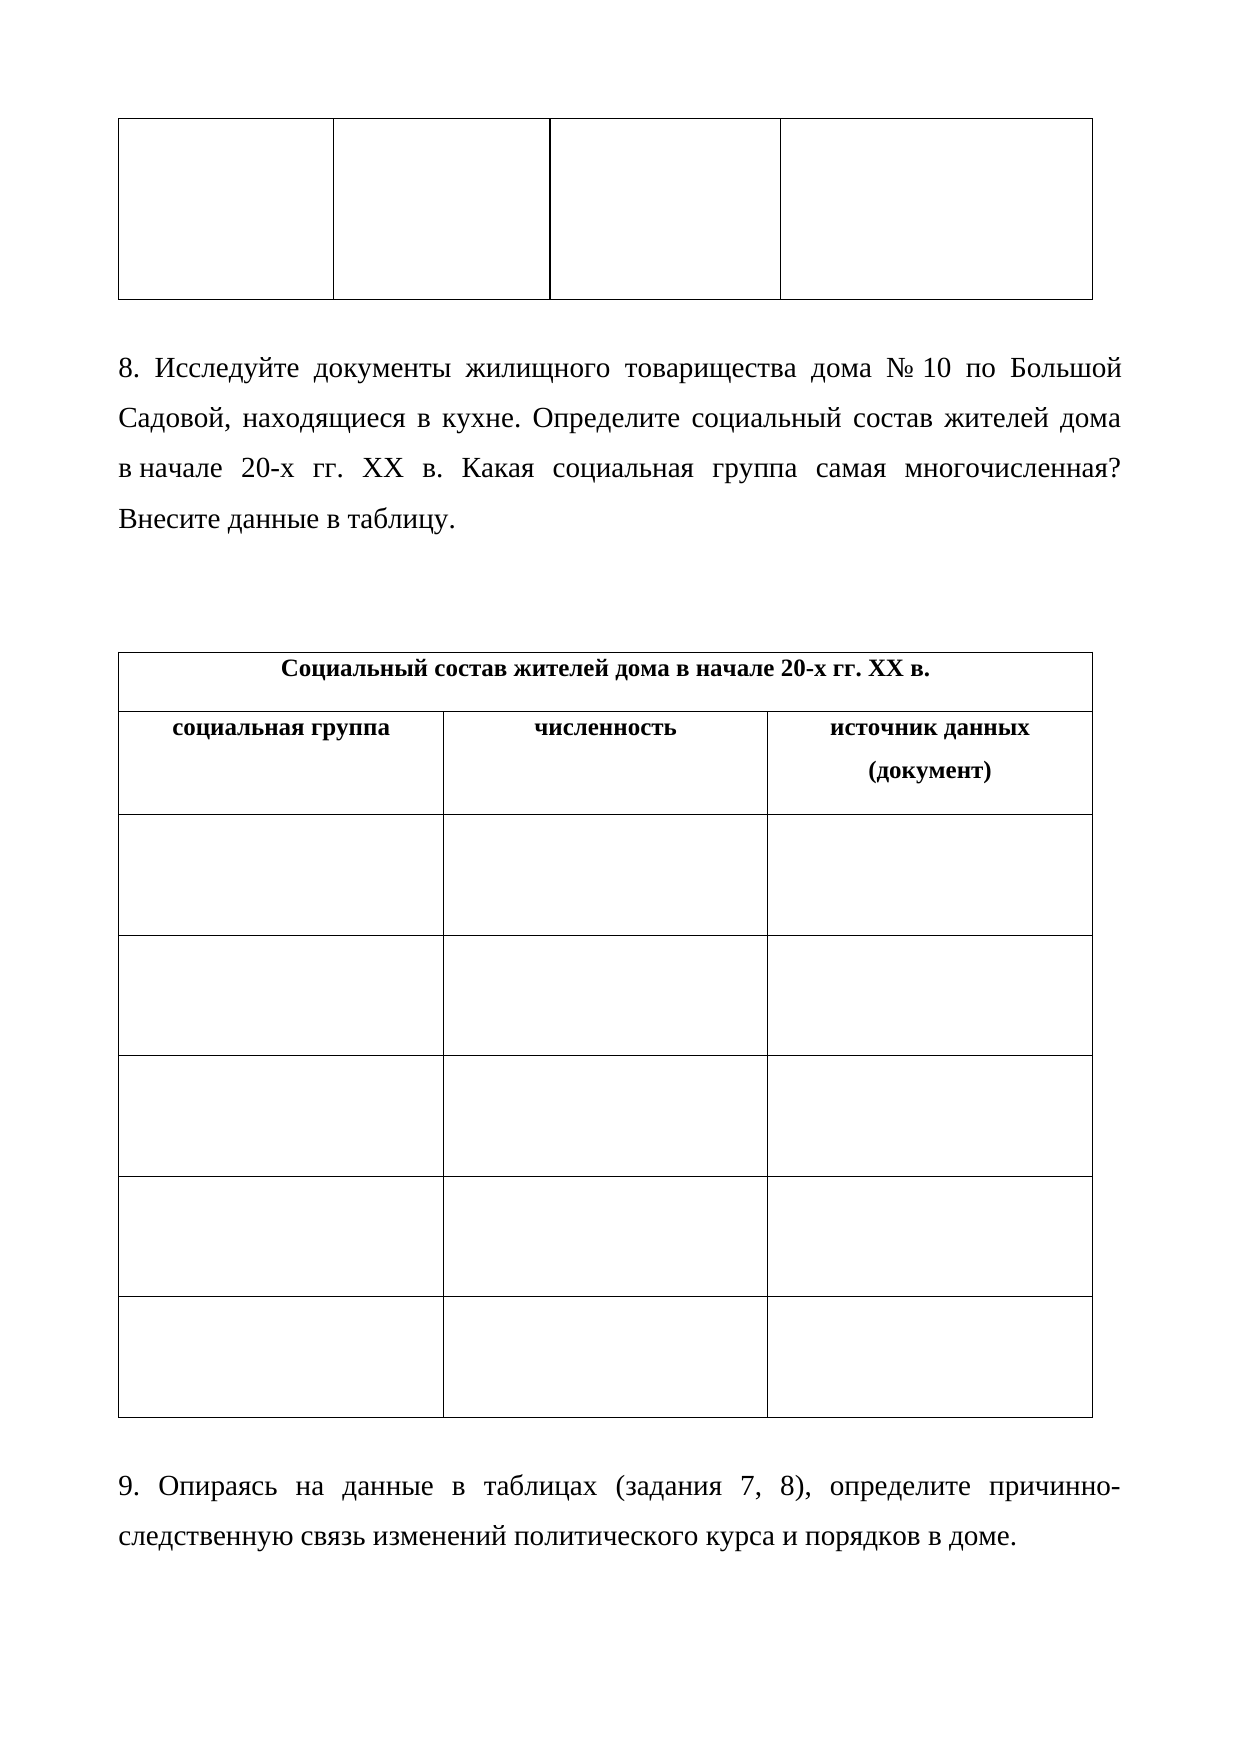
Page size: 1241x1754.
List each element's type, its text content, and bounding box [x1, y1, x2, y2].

table_cell [768, 1177, 1092, 1296]
table_cell [119, 1177, 443, 1296]
table_cell [119, 1056, 443, 1176]
table_cell [768, 1297, 1092, 1417]
table_cell [768, 815, 1092, 934]
table_cell [119, 936, 443, 1055]
table_header Социальный состав жителей дома в начале 20-х гг. XX в. [119, 653, 1092, 711]
table_cell [444, 1177, 767, 1296]
table_cell [444, 1056, 767, 1176]
table_cell [119, 815, 443, 934]
table_cell численность [444, 712, 767, 814]
table_cell [119, 119, 333, 298]
table_cell [444, 1297, 767, 1417]
table_cell социальная группа [119, 712, 443, 814]
table_cell [444, 936, 767, 1055]
table_cell источник данных (документ) [768, 712, 1092, 814]
table_cell [444, 815, 767, 934]
table_cell [768, 936, 1092, 1055]
text 9. Опираясь на данные в таблицах (задания 7, 8), определите причинно-следственную связь изменений политического курса и порядков в доме. [118, 1468, 1122, 1552]
text 8. Исследуйте документы жилищного товарищества дома № 10 по Большой Садовой, находящиеся в кухне. Определите социальный состав жителей дома в начале 20-х гг. XX в. Какая социальная группа самая многочисленная? Внесите данные в таблицу. [118, 350, 1122, 534]
table_cell [551, 119, 780, 298]
table_cell [119, 1297, 443, 1417]
table_cell [768, 1056, 1092, 1176]
table_cell [781, 119, 1092, 298]
table_cell [334, 119, 549, 298]
